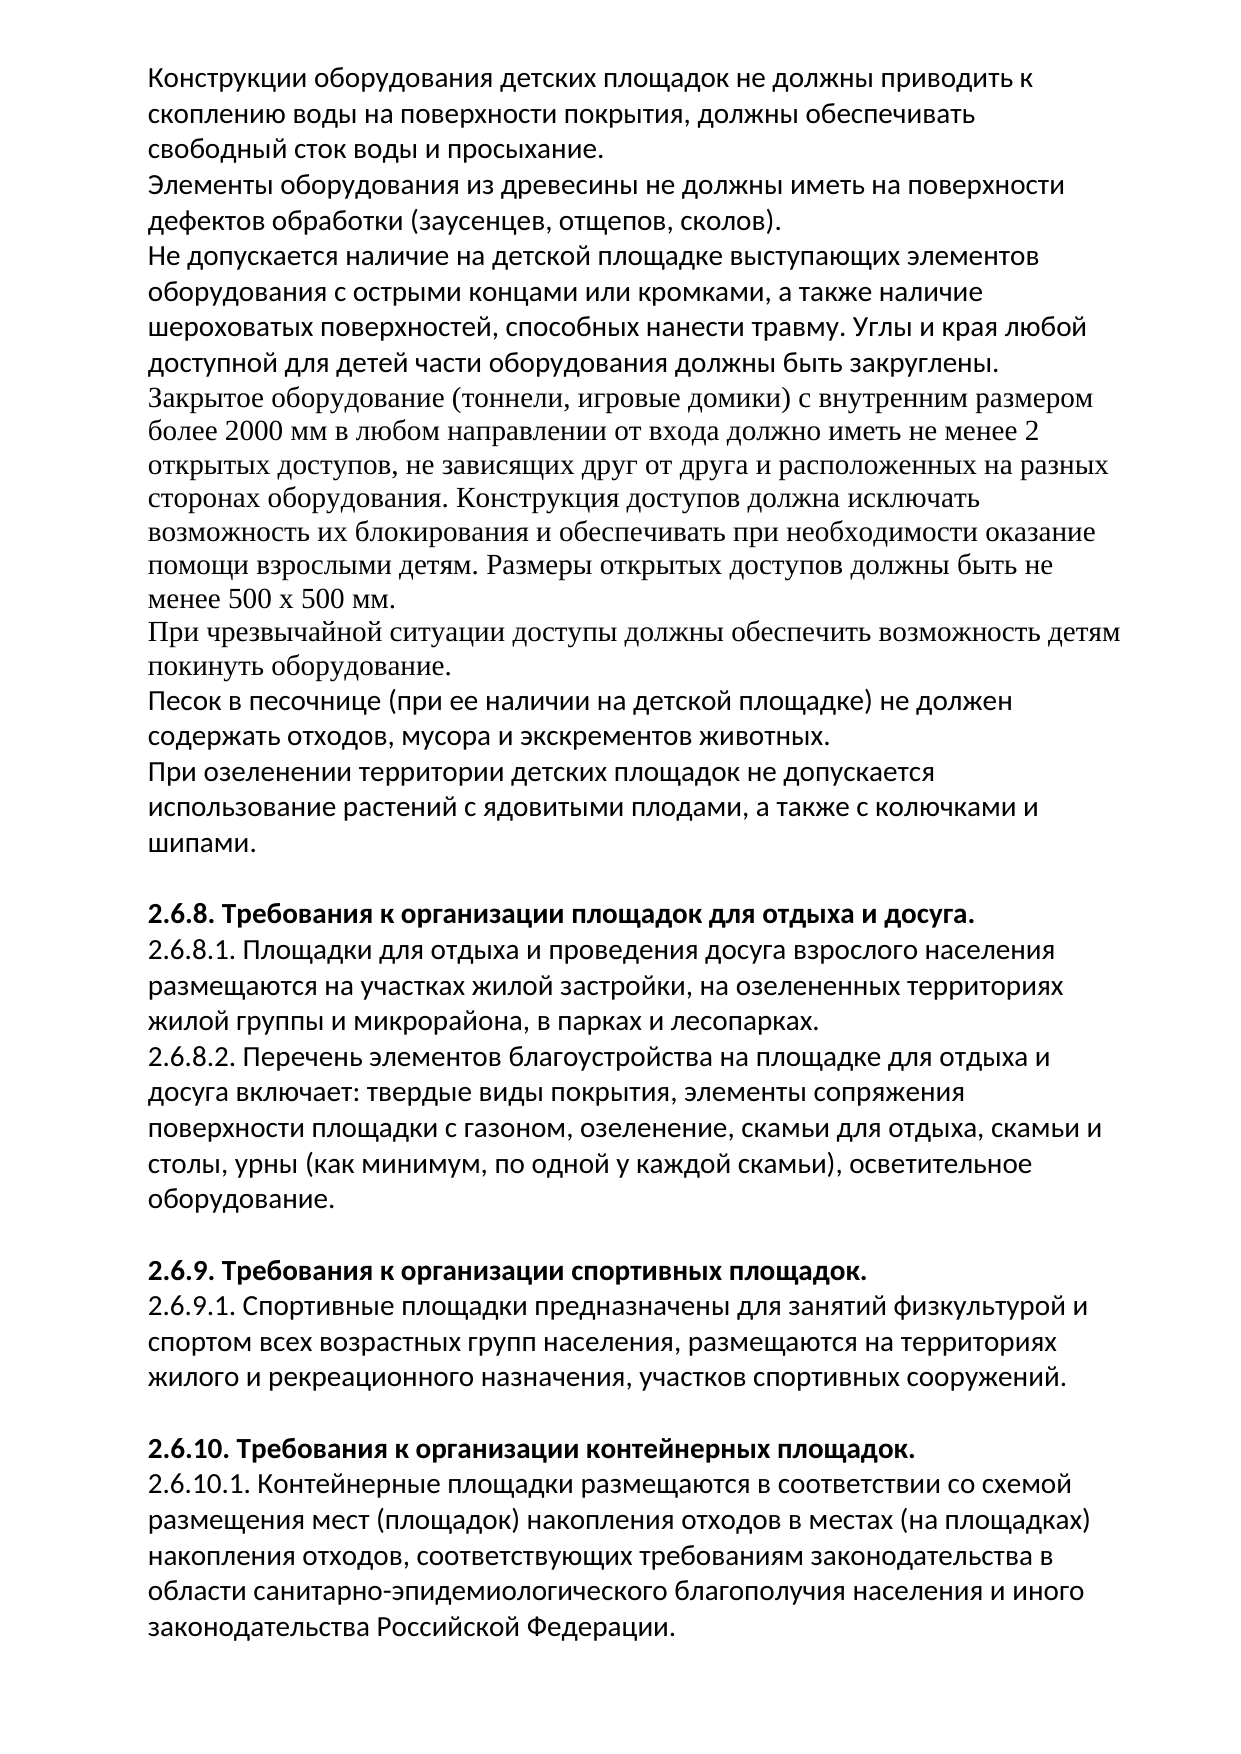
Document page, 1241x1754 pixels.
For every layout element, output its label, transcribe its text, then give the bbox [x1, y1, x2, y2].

text Песок в песочнице (при ее наличии на детской площадке) не должен содержать отходов, мусора и экскрементов животных. [148, 682, 1122, 753]
text Конструкции оборудования детских площадок не должны приводить к скоплению воды на поверхности покрытия, должны обеспечивать свободный сток воды и просыхание. [148, 59, 1122, 166]
text Закрытое оборудование (тоннели, игровые домики) с внутренним размером более 2000 мм в любом направлении от входа должно иметь не менее 2 открытых доступов, не зависящих друг от друга и расположенных на разных сторонах оборудования. Конструкция доступов должна исключать возможность их блокирования и обеспечивать при необходимости оказание помощи взрослыми детям. Размеры открытых доступов должны быть не менее 500 x 500 мм. [148, 380, 1122, 614]
text 2.6.9. Требования к организации спортивных площадок. [148, 1252, 1122, 1287]
text 2.6.8. Требования к организации площадок для отдыха и досуга. [148, 895, 1122, 931]
text Не допускается наличие на детской площадке выступающих элементов оборудования с острыми концами или кромками, а также наличие шероховатых поверхностей, способных нанести травму. Углы и края любой доступной для детей части оборудования должны быть закруглены. [148, 237, 1122, 380]
text 2.6.8.1. Площадки для отдыха и проведения досуга взрослого населения размещаются на участках жилой застройки, на озелененных территориях жилой группы и микрорайона, в парках и лесопарках. [148, 931, 1122, 1038]
text При озеленении территории детских площадок не допускается использование растений с ядовитыми плодами, а также с колючками и шипами. [148, 753, 1122, 860]
text При чрезвычайной ситуации доступы должны обеспечить возможность детям покинуть оборудование. [148, 614, 1122, 682]
text 2.6.10.1. Контейнерные площадки размещаются в соответствии со схемой размещения мест (площадок) накопления отходов в местах (на площадках) накопления отходов, соответствующих требованиям законодательства в области санитарно-эпидемиологического благополучия населения и иного законодательства Российской Федерации. [148, 1465, 1122, 1643]
text 2.6.9.1. Спортивные площадки предназначены для занятий физкультурой и спортом всех возрастных групп населения, размещаются на территориях жилого и рекреационного назначения, участков спортивных сооружений. [148, 1287, 1122, 1394]
text 2.6.8.2. Перечень элементов благоустройства на площадке для отдыха и досуга включает: твердые виды покрытия, элементы сопряжения поверхности площадки с газоном, озеленение, скамьи для отдыха, скамьи и столы, урны (как минимум, по одной у каждой скамьи), осветительное оборудование. [148, 1038, 1122, 1216]
text 2.6.10. Требования к организации контейнерных площадок. [148, 1430, 1122, 1465]
text Элементы оборудования из древесины не должны иметь на поверхности дефектов обработки (заусенцев, отщепов, сколов). [148, 166, 1122, 237]
